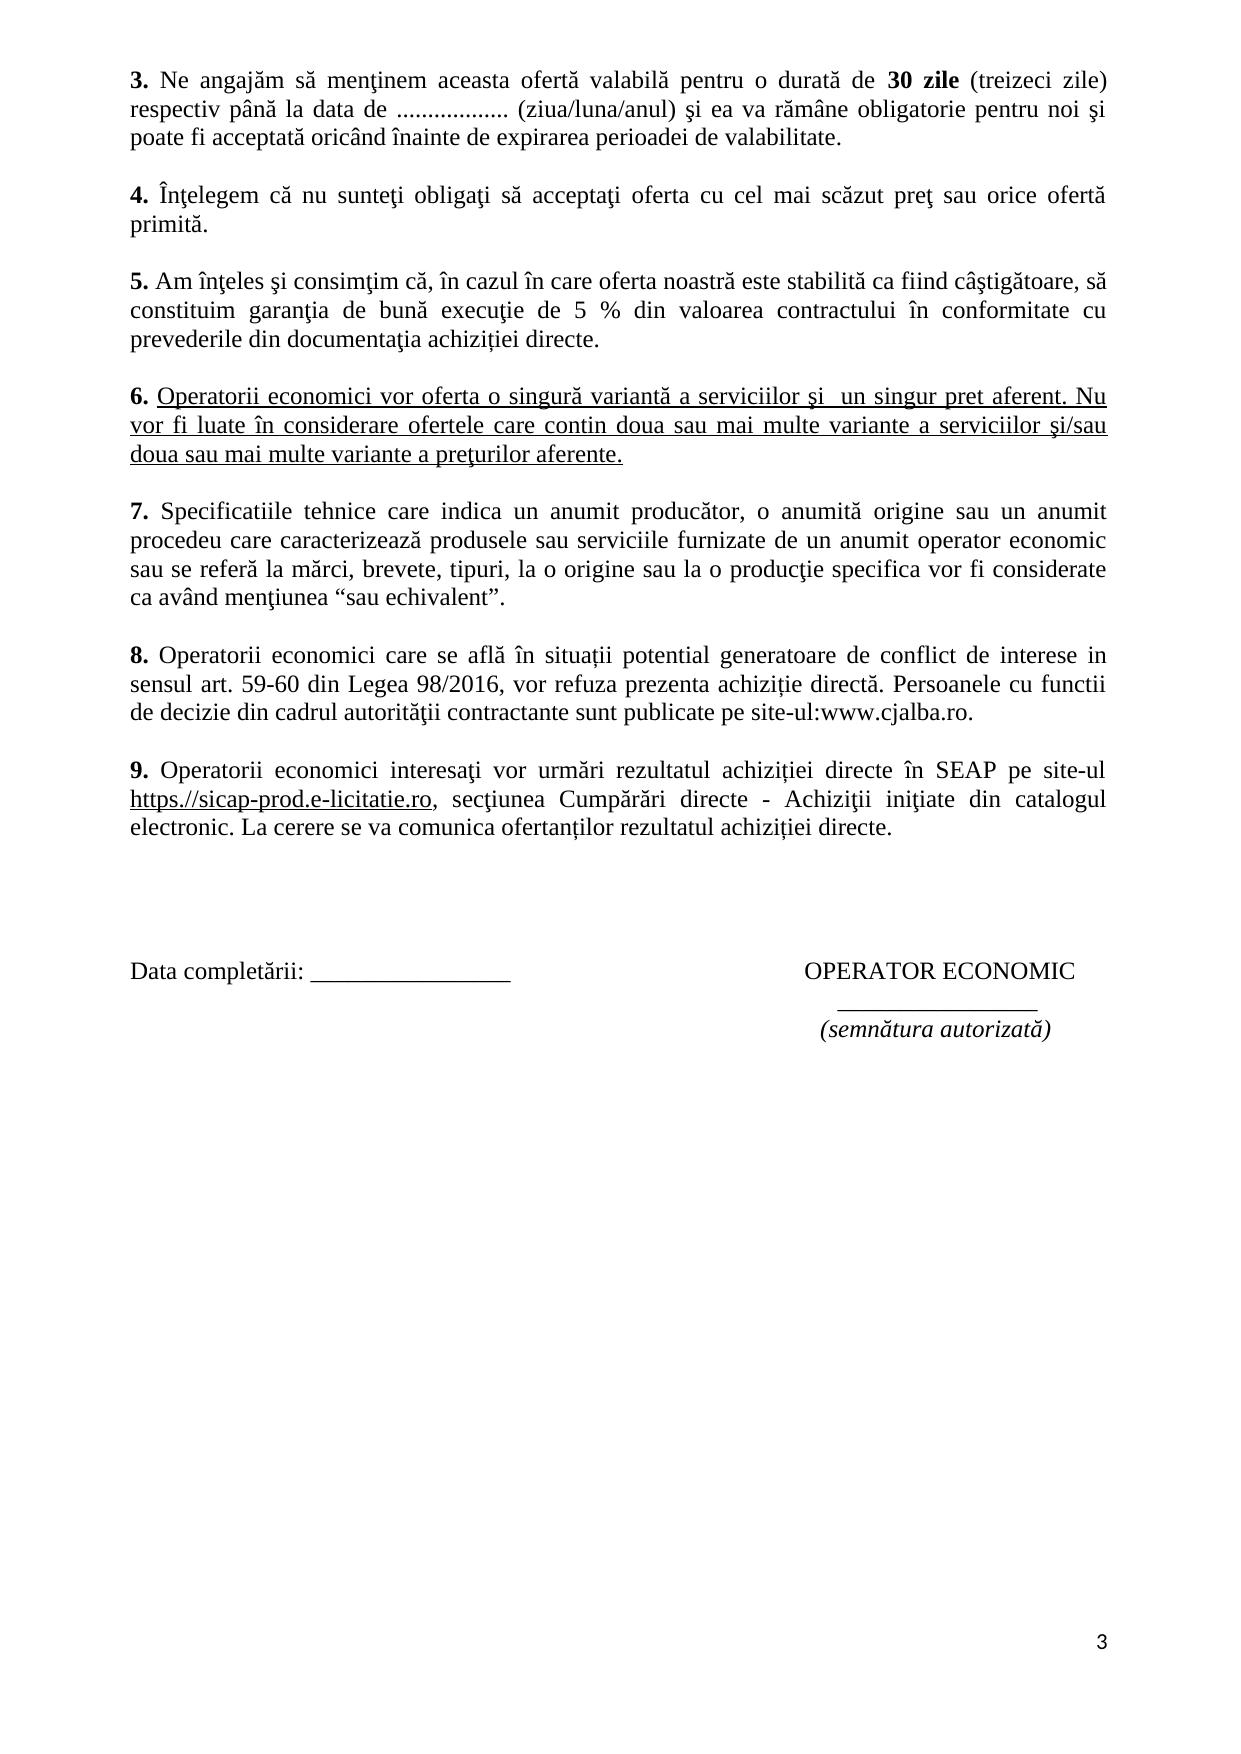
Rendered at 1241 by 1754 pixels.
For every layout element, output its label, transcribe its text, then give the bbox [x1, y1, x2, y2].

text 3. Ne angajăm să menţinem aceasta ofertă valabilă pentru o durată de 30 zile (treizeci zile) respectiv până la data de .................. (ziua/luna/anul) şi ea va rămâne obligatorie pentru noi şi poate fi acceptată oricând înainte de expirarea perioadei de valabilitate. [130, 65, 1107, 151]
text 5. Am înţeles şi consimţim că, în cazul în care oferta noastră este stabilită ca fiind câştigătoare, să constituim garanţia de bună execuţie de 5 % din valoarea contractului în conformitate cu prevederile din documentaţia achiziției directe. [130, 266, 1107, 352]
text 7. Specificatiile tehnice care indica un anumit producător, o anumită origine sau un anumit procedeu care caracterizează produsele sau serviciile furnizate de un anumit operator economic sau se referă la mărci, brevete, tipuri, la o origine sau la o producţie specifica vor fi considerate ca având menţiunea “sau echivalent”. [130, 496, 1107, 611]
text 8. Operatorii economici care se află în situații potential generatoare de conflict de interese in sensul art. 59-60 din Legea 98/2016, vor refuza prezenta achiziție directă. Persoanele cu functii de decizie din cadrul autorităţii contractante sunt publicate pe site-ul:www.cjalba.ro. [130, 640, 1107, 726]
text 9. Operatorii economici interesaţi vor urmări rezultatul achiziției directe în SEAP pe site-ul https.//sicap-prod.e-licitatie.ro, secţiunea Cumpărări directe - Achiziţii iniţiate din catalogul electronic. La cerere se va comunica ofertanților rezultatul achiziției directe. [130, 755, 1107, 841]
text (semnătura autorizată) [720, 1014, 1107, 1042]
text 4. Înţelegem că nu sunteţi obligaţi să acceptaţi oferta cu cel mai scăzut preţ sau orice ofertă primită. [130, 180, 1107, 237]
text 6. Operatorii economici vor oferta o singură variantă a serviciilor şi un singur pret aferent. Nu vor fi luate în considerare ofertele care contin doua sau mai multe variante a serviciilor şi/sau doua sau mai multe variante a preţurilor aferente. [130, 381, 1107, 435]
text Data completării: ________________ OPERATOR ECONOMIC [130, 956, 1107, 985]
text 6. Operatorii economici vor oferta o singură variantă a serviciilor şi un singur pret aferent. Nu vor fi luate în considerare ofertele care contin doua sau mai multe variante a serviciilor şi/sau doua sau mai multe variante a preţurilor aferente. [130, 436, 1107, 467]
text ________________ [130, 985, 1107, 1014]
